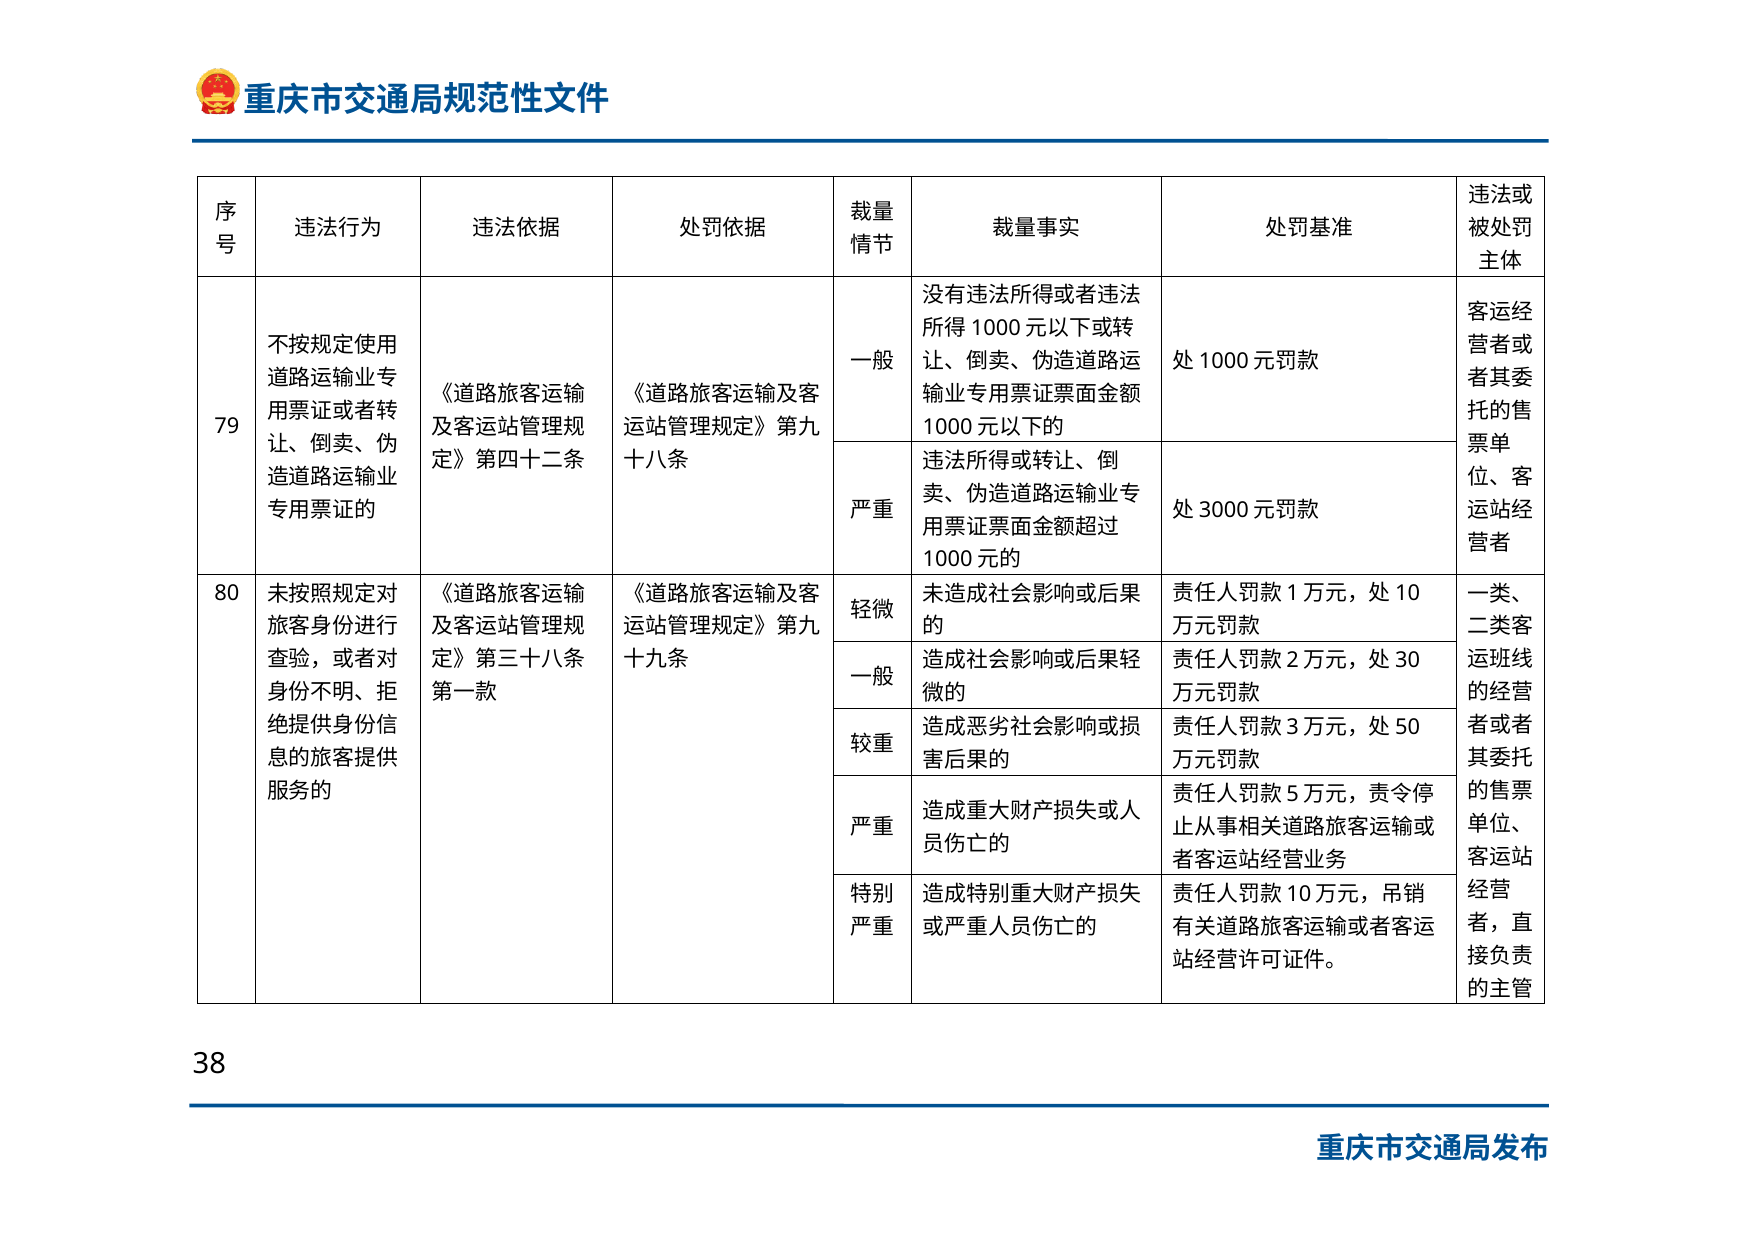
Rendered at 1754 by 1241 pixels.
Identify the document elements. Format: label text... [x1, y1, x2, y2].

table_header 违法依据 [421, 177, 612, 276]
table_cell 责任人罚款2万元，处30万元罚款 [1162, 642, 1456, 708]
table_cell 没有违法所得或者违法所得1000元以下或转让、倒卖、伪造道路运输业专用票证票面金额1000元以下的 [912, 277, 1161, 441]
table_header 违法行为 [256, 177, 420, 276]
picture [192, 67, 244, 118]
table_cell 造成社会影响或后果轻微的 [912, 642, 1161, 708]
table_cell 未按照规定对旅客身份进行查验，或者对身份不明、拒绝提供身份信息的旅客提供服务的 [256, 575, 420, 1003]
table_cell 79 [198, 277, 255, 574]
table_header 裁量 情节 [834, 177, 911, 276]
table_cell 处3000元罚款 [1162, 442, 1456, 574]
table_cell 较重 [834, 709, 911, 774]
table_cell 责任人罚款10万元，吊销有关道路旅客运输或者客运站经营许可证件。 [1162, 875, 1456, 1003]
table_cell 不按规定使用道路运输业专用票证或者转让、倒卖、伪造道路运输业专用票证的 [256, 277, 420, 574]
table_cell 客运经营者或者其委托的售票单位、客运站经营者 [1457, 277, 1544, 574]
table_cell 造成特别重大财产损失或严重人员伤亡的 [912, 875, 1161, 1003]
table_header 违法或被处罚主体 [1457, 177, 1544, 276]
table_cell 未造成社会影响或后果的 [912, 575, 1161, 641]
table_header 处罚依据 [613, 177, 833, 276]
table_cell 一般 [834, 642, 911, 708]
table_cell 责任人罚款3万元，处50万元罚款 [1162, 709, 1456, 774]
table_cell 轻微 [834, 575, 911, 641]
table_cell 《道路旅客运输及客运站管理规定》第三十八条第一款 [421, 575, 612, 1003]
table_cell 造成重大财产损失或人员伤亡的 [912, 776, 1161, 874]
table_cell 严重 [834, 442, 911, 574]
table_cell 造成恶劣社会影响或损害后果的 [912, 709, 1161, 774]
table_cell 《道路旅客运输及客运站管理规定》第四十二条 [421, 277, 612, 574]
table_cell 特别严重 [834, 875, 911, 1003]
table_cell 责任人罚款5万元，责令停止从事相关道路旅客运输或者客运站经营业务 [1162, 776, 1456, 874]
table_cell 严重 [834, 776, 911, 874]
table_cell 《道路旅客运输及客运站管理规定》第九十八条 [613, 277, 833, 574]
table_cell 责任人罚款1万元，处10万元罚款 [1162, 575, 1456, 641]
table_cell 违法所得或转让、倒卖、伪造道路运输业专用票证票面金额超过1000元的 [912, 442, 1161, 574]
table_cell 处1000元罚款 [1162, 277, 1456, 441]
table_cell 一类、二类客运班线的经营者或者其委托的售票单位、客运站经营者，直接负责的主管人员和其他直接责任人员 [1457, 575, 1544, 1003]
table_cell 《道路旅客运输及客运站管理规定》第九十九条 [613, 575, 833, 1003]
table_header 序号 [198, 177, 255, 276]
table_header 裁量事实 [912, 177, 1161, 276]
table_cell 一般 [834, 277, 911, 441]
table_cell 80 [198, 575, 255, 1003]
table_header 处罚基准 [1162, 177, 1456, 276]
